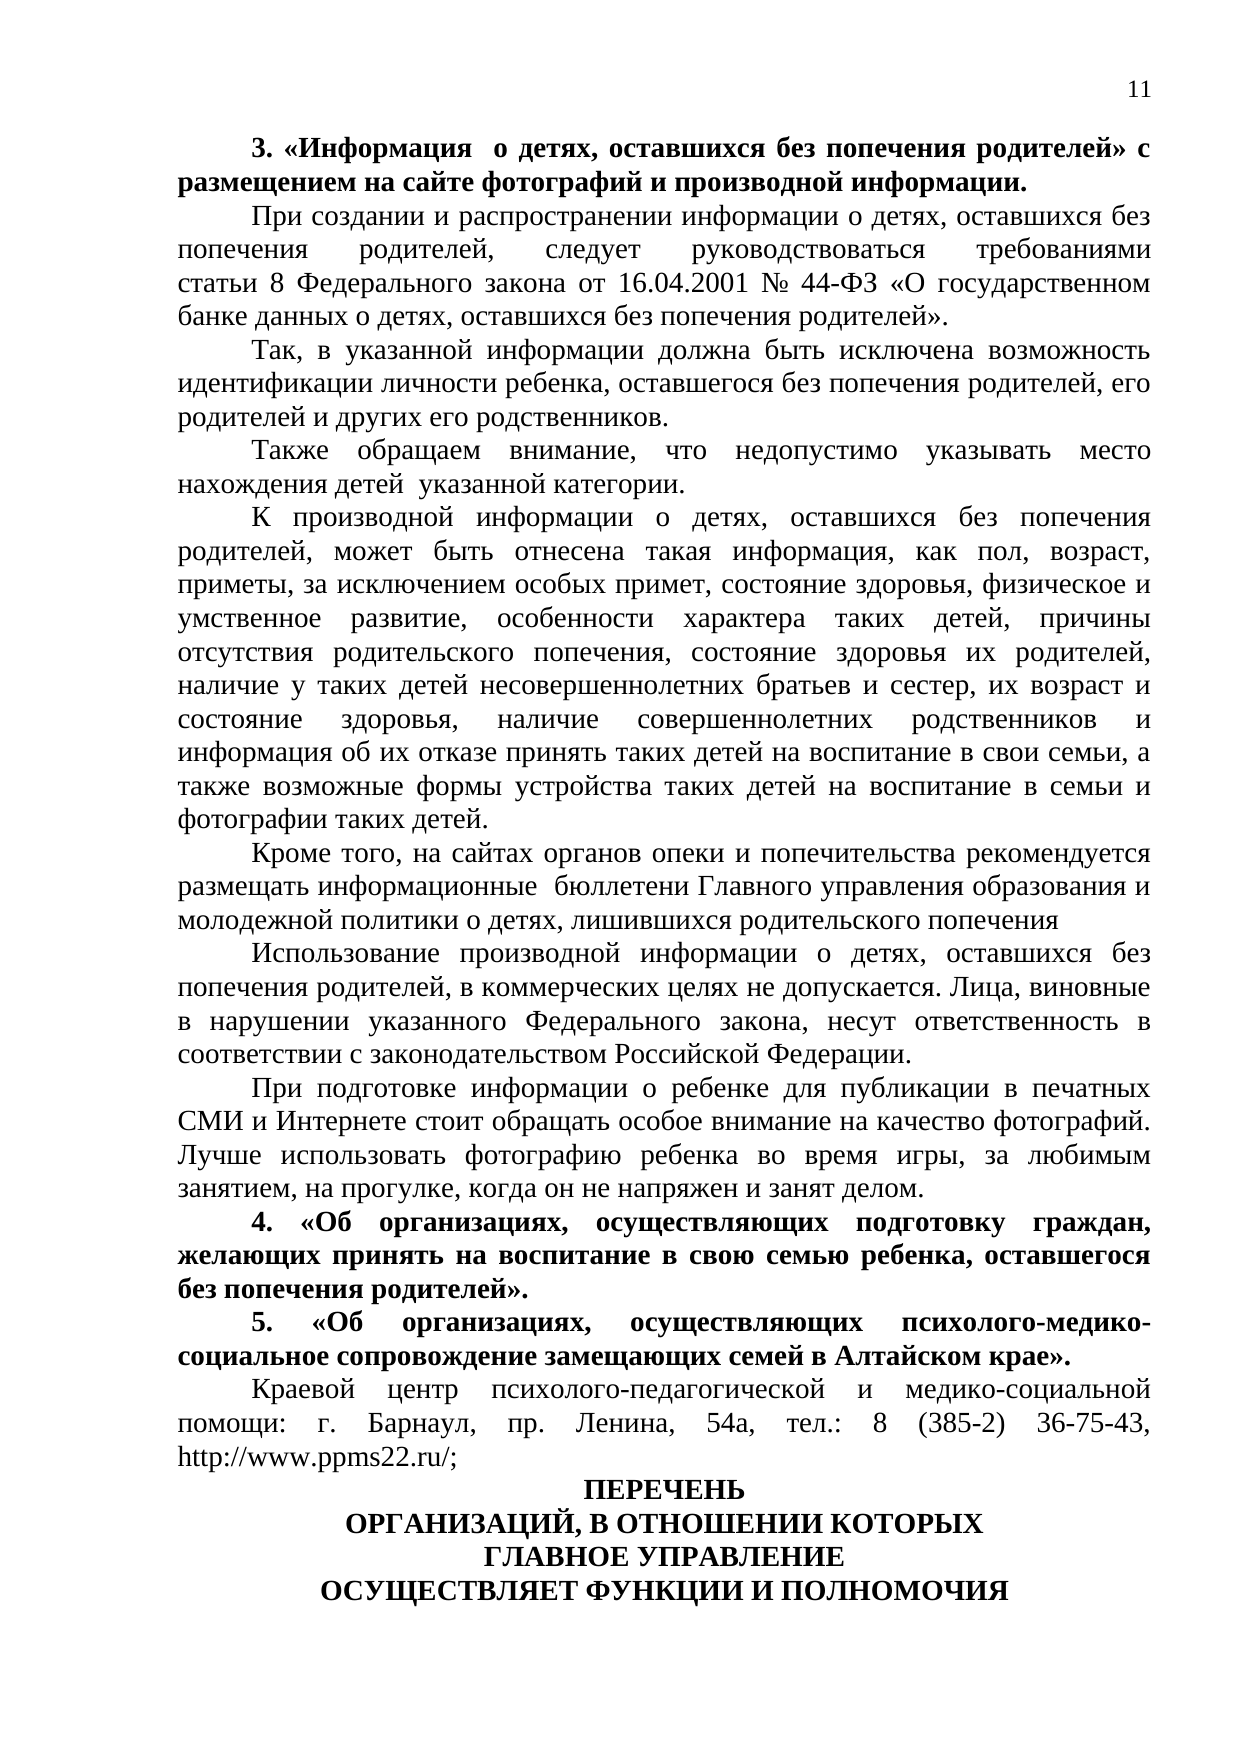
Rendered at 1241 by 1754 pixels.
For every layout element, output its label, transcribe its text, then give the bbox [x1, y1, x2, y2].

text 3. «Информация о детях, оставшихся без попечения родителей» с размещением на сайте фотографий и производной информации. [177, 131, 1152, 198]
text Кроме того, на сайтах органов опеки и попечительства рекомендуется размещать информационные бюллетени Главного управления образования и молодежной политики о детях, лишившихся родительского попечения [177, 835, 1152, 936]
text ГЛАВНОЕ УПРАВЛЕНИЕ [177, 1539, 1152, 1573]
text Краевой центр психолого-педагогической и медико-социальной помощи: г. Барнаул, пр. Ленина, 54а, тел.: 8 (385-2) 36-75-43, http://www.ppms22.ru/; [177, 1372, 1152, 1472]
text 5. «Об организациях, осуществляющих психолого-медико-социальное сопровождение замещающих семей в Алтайском крае». [177, 1304, 1152, 1372]
text При подготовке информации о ребенке для публикации в печатных СМИ и Интернете стоит обращать особое внимание на качество фотографий. Лучше использовать фотографию ребенка во время игры, за любимым занятием, на прогулке, когда он не напряжен и занят делом. [177, 1070, 1152, 1204]
text Также обращаем внимание, что недопустимо указывать место нахождения детей указанной категории. [177, 432, 1152, 499]
text ОРГАНИЗАЦИЙ, В ОТНОШЕНИИ КОТОРЫХ [177, 1506, 1152, 1539]
text ОСУЩЕСТВЛЯЕТ ФУНКЦИИ И ПОЛНОМОЧИЯ [177, 1573, 1152, 1606]
text Использование производной информации о детях, оставшихся без попечения родителей, в коммерческих целях не допускается. Лица, виновные в нарушении указанного Федерального закона, несут ответственность в соответствии с законодательством Российской Федерации. [177, 936, 1152, 1070]
text При создании и распространении информации о детях, оставшихся без попечения родителей, следует руководствоваться требованиями статьи 8 Федерального закона от 16.04.2001 № 44-ФЗ «О государственном банке данных о детях, оставшихся без попечения родителей». [177, 198, 1152, 332]
text Так, в указанной информации должна быть исключена возможность идентификации личности ребенка, оставшегося без попечения родителей, его родителей и других его родственников. [177, 332, 1152, 432]
text К производной информации о детях, оставшихся без попечения родителей, может быть отнесена такая информация, как пол, возраст, приметы, за исключением особых примет, состояние здоровья, физическое и умственное развитие, особенности характера таких детей, причины отсутствия родительского попечения, состояние здоровья их родителей, наличие у таких детей несовершеннолетних братьев и сестер, их возраст и состояние здоровья, наличие совершеннолетних родственников и информация об их отказе принять таких детей на воспитание в свои семьи, а также возможные формы устройства таких детей на воспитание в семьи и фотографии таких детей. [177, 499, 1152, 835]
text 4. «Об организациях, осуществляющих подготовку граждан, желающих принять на воспитание в свою семью ребенка, оставшегося без попечения родителей». [177, 1204, 1152, 1304]
text ПЕРЕЧЕНЬ [177, 1472, 1152, 1506]
